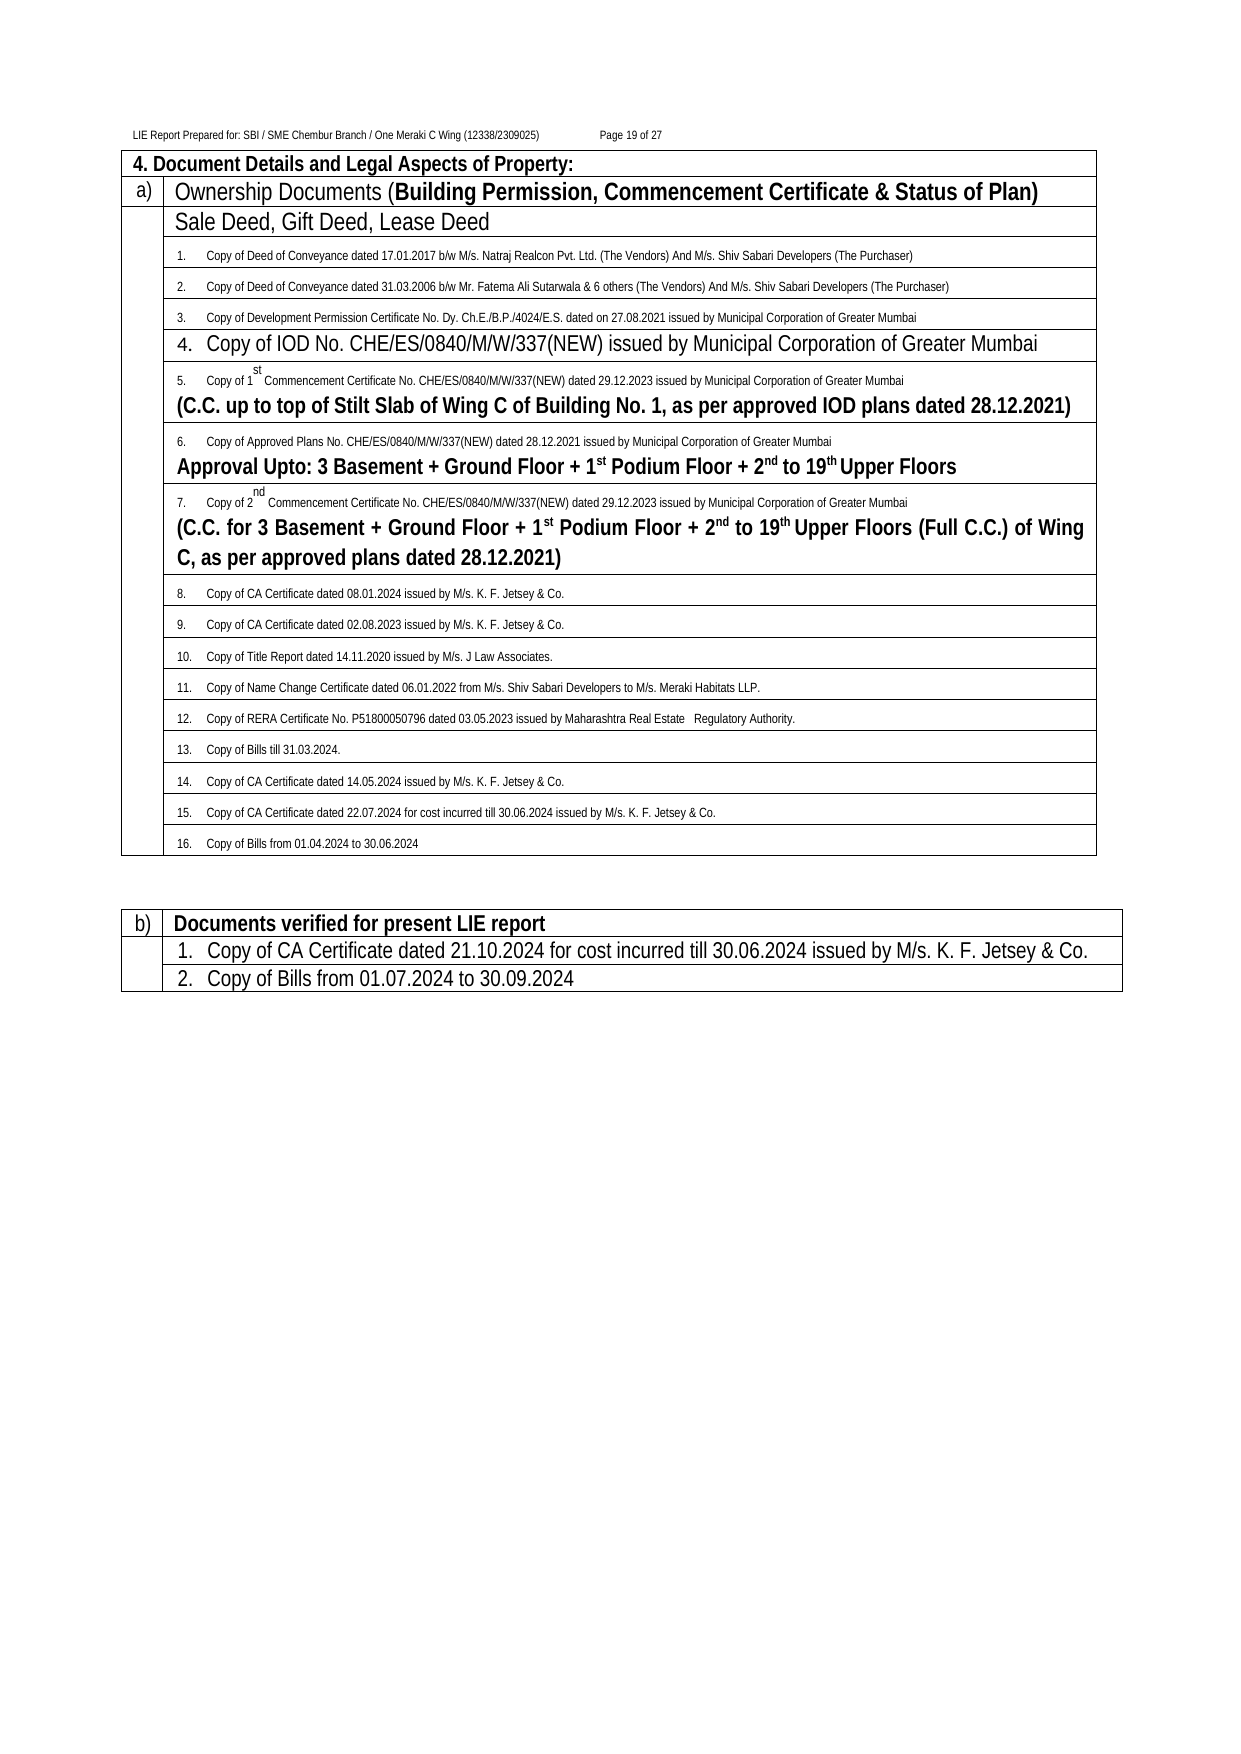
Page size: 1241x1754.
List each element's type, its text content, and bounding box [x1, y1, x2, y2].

table_cell Copy of CA Certificate dated 14.05.2024 issued by M/s. K. F. Jetsey & Co. [164, 763, 1096, 793]
table_cell Copy of Development Permission Certificate No. Dy. Ch.E./B.P./4024/E.S. dated on 27.08.2021 issued by Municipal Corporation of Greater Mumbai [164, 299, 1096, 329]
table_cell Copy of CA Certificate dated 21.10.2024 for cost incurred till 30.06.2024 issued by M/s. K. F. Jetsey & Co. [163, 937, 1122, 964]
table_cell Sale Deed, Gift Deed, Lease Deed [164, 207, 1096, 236]
table_cell Copy of CA Certificate dated 02.08.2023 issued by M/s. K. F. Jetsey & Co. [164, 606, 1096, 637]
table_cell Copy of IOD No. CHE/ES/0840/M/W/337(NEW) issued by Municipal Corporation of Greater Mumbai [164, 330, 1096, 361]
table_cell Copy of Approved Plans No. CHE/ES/0840/M/W/337(NEW) dated 28.12.2021 issued by Municipal Corporation of Greater Mumbai Approval Upto: 3 Basement + Ground Floor + 1st Podium Floor + 2nd to 19th Upper Floors [164, 423, 1096, 483]
table_cell Copy of 1st Commencement Certificate No. CHE/ES/0840/M/W/337(NEW) dated 29.12.2023 issued by Municipal Corporation of Greater Mumbai (C.C. up to top of Stilt Slab of Wing C of Building No. 1, as per approved IOD plans dated 28.12.2021) [164, 362, 1096, 422]
table_cell Copy of RERA Certificate No. P51800050796 dated 03.05.2023 issued by Maharashtra Real Estate Regulatory Authority. [164, 700, 1096, 730]
table_cell a) [122, 177, 163, 206]
table_cell Copy of Deed of Conveyance dated 17.01.2017 b/w M/s. Natraj Realcon Pvt. Ltd. (The Vendors) And M/s. Shiv Sabari Developers (The Purchaser) [164, 237, 1096, 267]
table_cell Copy of Deed of Conveyance dated 31.03.2006 b/w Mr. Fatema Ali Sutarwala & 6 others (The Vendors) And M/s. Shiv Sabari Developers (The Purchaser) [164, 268, 1096, 298]
table_cell Copy of Bills from 01.07.2024 to 30.09.2024 [163, 965, 1122, 991]
table_header 4. Document Details and Legal Aspects of Property: [122, 151, 1096, 176]
table_cell Copy of Bills till 31.03.2024. [164, 731, 1096, 762]
table_cell Copy of Bills from 01.04.2024 to 30.06.2024 [164, 825, 1096, 855]
table_cell Copy of Name Change Certificate dated 06.01.2022 from M/s. Shiv Sabari Developers to M/s. Meraki Habitats LLP. [164, 669, 1096, 699]
table_cell Copy of Title Report dated 14.11.2020 issued by M/s. J Law Associates. [164, 638, 1096, 668]
table_cell [122, 207, 163, 855]
table_header b) [122, 910, 162, 936]
table_cell [122, 937, 162, 991]
table_cell Ownership Documents (Building Permission, Commencement Certificate & Status of Plan) [164, 177, 1096, 206]
table_header Documents verified for present LIE report [163, 910, 1122, 936]
table_cell Copy of 2nd Commencement Certificate No. CHE/ES/0840/M/W/337(NEW) dated 29.12.2023 issued by Municipal Corporation of Greater Mumbai (C.C. for 3 Basement + Ground Floor + 1st Podium Floor + 2nd to 19th Upper Floors (Full C.C.) of Wing C, as per approved plans dated 28.12.2021) [164, 484, 1096, 574]
table_cell Copy of CA Certificate dated 22.07.2024 for cost incurred till 30.06.2024 issued by M/s. K. F. Jetsey & Co. [164, 794, 1096, 824]
table_cell Copy of CA Certificate dated 08.01.2024 issued by M/s. K. F. Jetsey & Co. [164, 575, 1096, 605]
